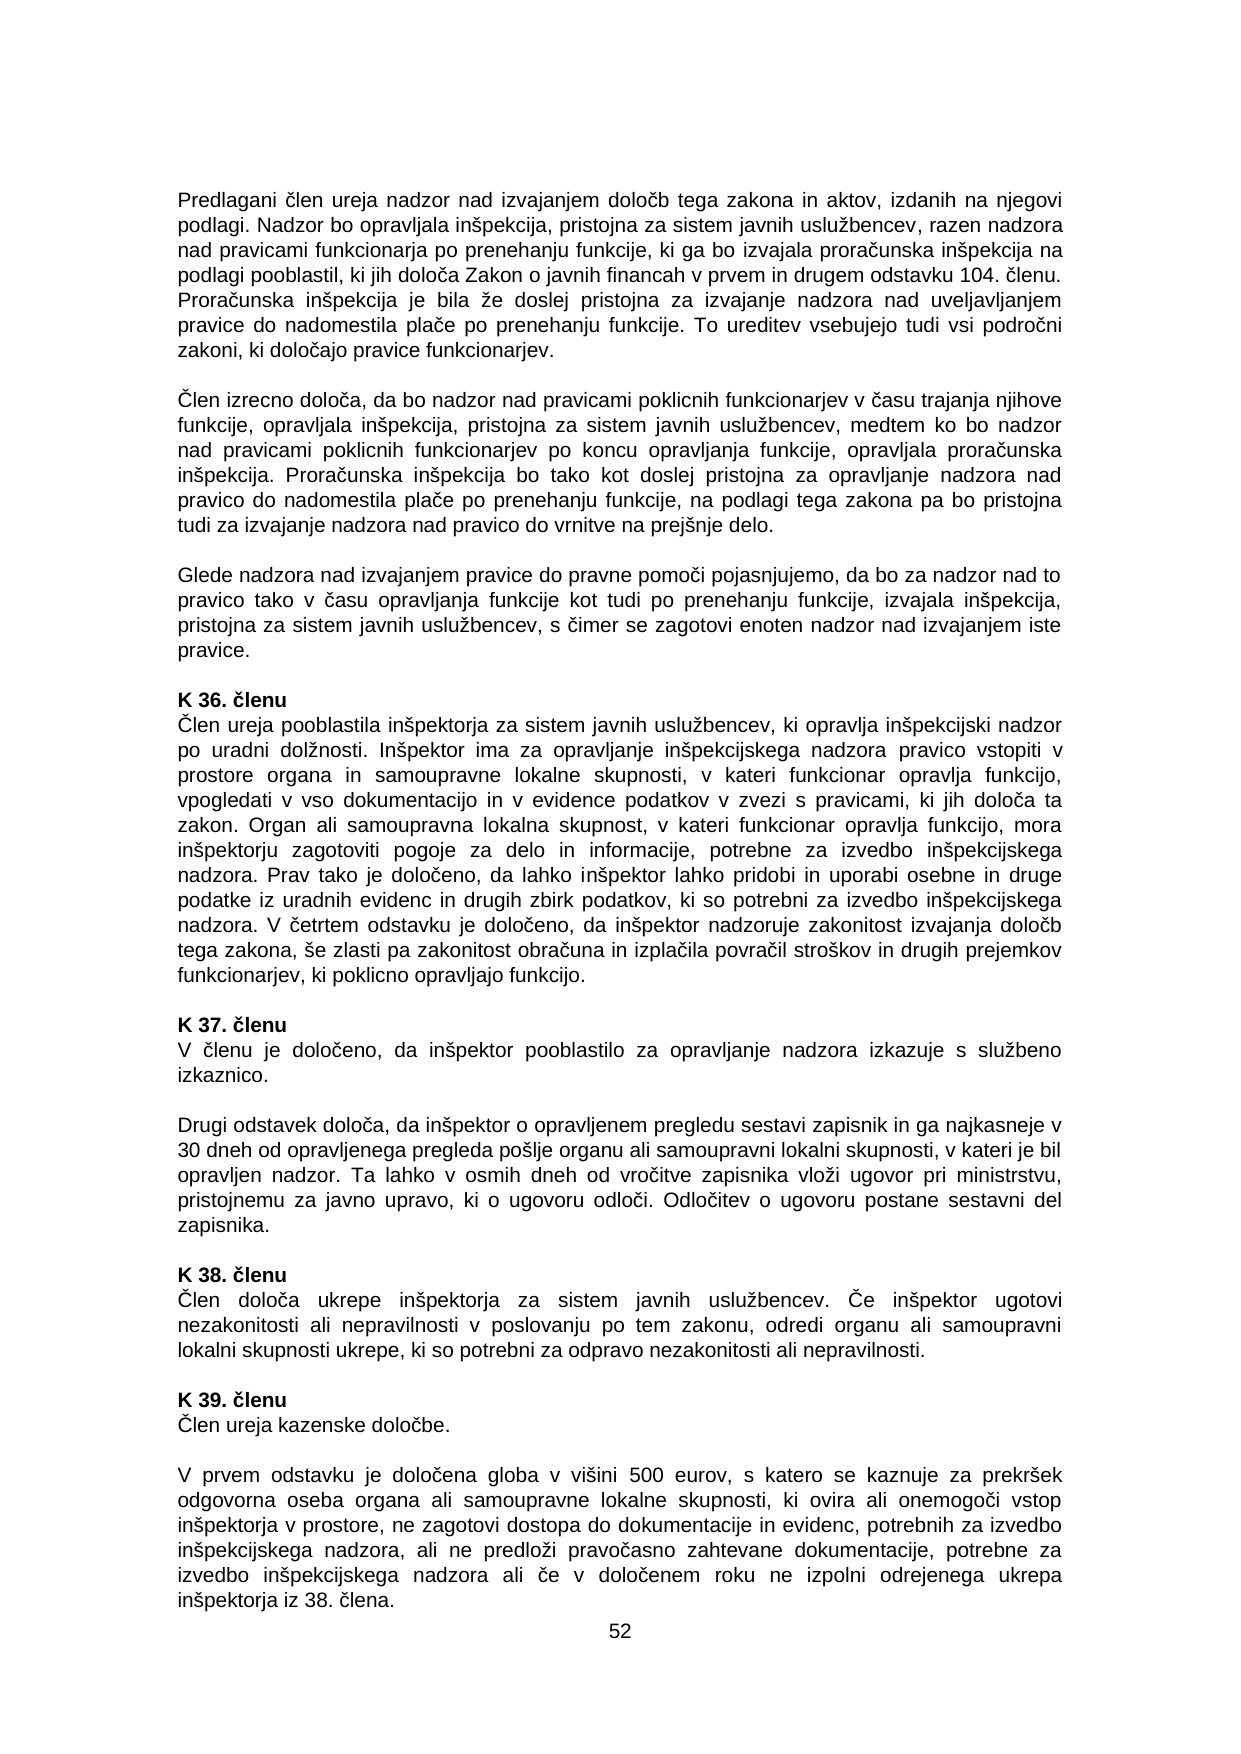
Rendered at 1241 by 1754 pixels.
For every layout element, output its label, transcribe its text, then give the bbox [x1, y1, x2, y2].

text K 36. členu [177, 687, 1063, 712]
text K 39. členu [177, 1387, 1063, 1412]
text Predlagani člen ureja nadzor nad izvajanjem določb tega zakona in aktov, izdanih na njegovi podlagi. Nadzor bo opravljala inšpekcija, pristojna za sistem javnih uslužbencev, razen nadzora nad pravicami funkcionarja po prenehanju funkcije, ki ga bo izvajala proračunska inšpekcija na podlagi pooblastil, ki jih določa Zakon o javnih financah v prvem in drugem odstavku 104. členu. Proračunska inšpekcija je bila že doslej pristojna za izvajanje nadzora nad uveljavljanjem pravice do nadomestila plače po prenehanju funkcije. To ureditev vsebujejo tudi vsi področni zakoni, ki določajo pravice funkcionarjev. [177, 187, 1063, 362]
text Člen ureja kazenske določbe. [177, 1412, 1063, 1437]
text Glede nadzora nad izvajanjem pravice do pravne pomoči pojasnjujemo, da bo za nadzor nad to pravico tako v času opravljanja funkcije kot tudi po prenehanju funkcije, izvajala inšpekcija, pristojna za sistem javnih uslužbencev, s čimer se zagotovi enoten nadzor nad izvajanjem iste pravice. [177, 562, 1063, 662]
text K 37. členu [177, 1012, 1063, 1037]
text Člen določa ukrepe inšpektorja za sistem javnih uslužbencev. Če inšpektor ugotovi nezakonitosti ali nepravilnosti v poslovanju po tem zakonu, odredi organu ali samoupravni lokalni skupnosti ukrepe, ki so potrebni za odpravo nezakonitosti ali nepravilnosti. [177, 1287, 1063, 1362]
text V prvem odstavku je določena globa v višini 500 eurov, s katero se kaznuje za prekršek odgovorna oseba organa ali samoupravne lokalne skupnosti, ki ovira ali onemogoči vstop inšpektorja v prostore, ne zagotovi dostopa do dokumentacije in evidenc, potrebnih za izvedbo inšpekcijskega nadzora, ali ne predloži pravočasno zahtevane dokumentacije, potrebne za izvedbo inšpekcijskega nadzora ali če v določenem roku ne izpolni odrejenega ukrepa inšpektorja iz 38. člena. [177, 1462, 1063, 1612]
text K 38. členu [177, 1262, 1063, 1287]
text Drugi odstavek določa, da inšpektor o opravljenem pregledu sestavi zapisnik in ga najkasneje v 30 dneh od opravljenega pregleda pošlje organu ali samoupravni lokalni skupnosti, v kateri je bil opravljen nadzor. Ta lahko v osmih dneh od vročitve zapisnika vloži ugovor pri ministrstvu, pristojnemu za javno upravo, ki o ugovoru odloči. Odločitev o ugovoru postane sestavni del zapisnika. [177, 1112, 1063, 1237]
text Člen ureja pooblastila inšpektorja za sistem javnih uslužbencev, ki opravlja inšpekcijski nadzor po uradni dolžnosti. Inšpektor ima za opravljanje inšpekcijskega nadzora pravico vstopiti v prostore organa in samoupravne lokalne skupnosti, v kateri funkcionar opravlja funkcijo, vpogledati v vso dokumentacijo in v evidence podatkov v zvezi s pravicami, ki jih določa ta zakon. Organ ali samoupravna lokalna skupnost, v kateri funkcionar opravlja funkcijo, mora inšpektorju zagotoviti pogoje za delo in informacije, potrebne za izvedbo inšpekcijskega nadzora. Prav tako je določeno, da lahko inšpektor lahko pridobi in uporabi osebne in druge podatke iz uradnih evidenc in drugih zbirk podatkov, ki so potrebni za izvedbo inšpekcijskega nadzora. V četrtem odstavku je določeno, da inšpektor nadzoruje zakonitost izvajanja določb tega zakona, še zlasti pa zakonitost obračuna in izplačila povračil stroškov in drugih prejemkov funkcionarjev, ki poklicno opravljajo funkcijo. [177, 712, 1063, 987]
text Člen izrecno določa, da bo nadzor nad pravicami poklicnih funkcionarjev v času trajanja njihove funkcije, opravljala inšpekcija, pristojna za sistem javnih uslužbencev, medtem ko bo nadzor nad pravicami poklicnih funkcionarjev po koncu opravljanja funkcije, opravljala proračunska inšpekcija. Proračunska inšpekcija bo tako kot doslej pristojna za opravljanje nadzora nad pravico do nadomestila plače po prenehanju funkcije, na podlagi tega zakona pa bo pristojna tudi za izvajanje nadzora nad pravico do vrnitve na prejšnje delo. [177, 387, 1063, 537]
text V členu je določeno, da inšpektor pooblastilo za opravljanje nadzora izkazuje s službeno izkaznico. [177, 1037, 1063, 1087]
